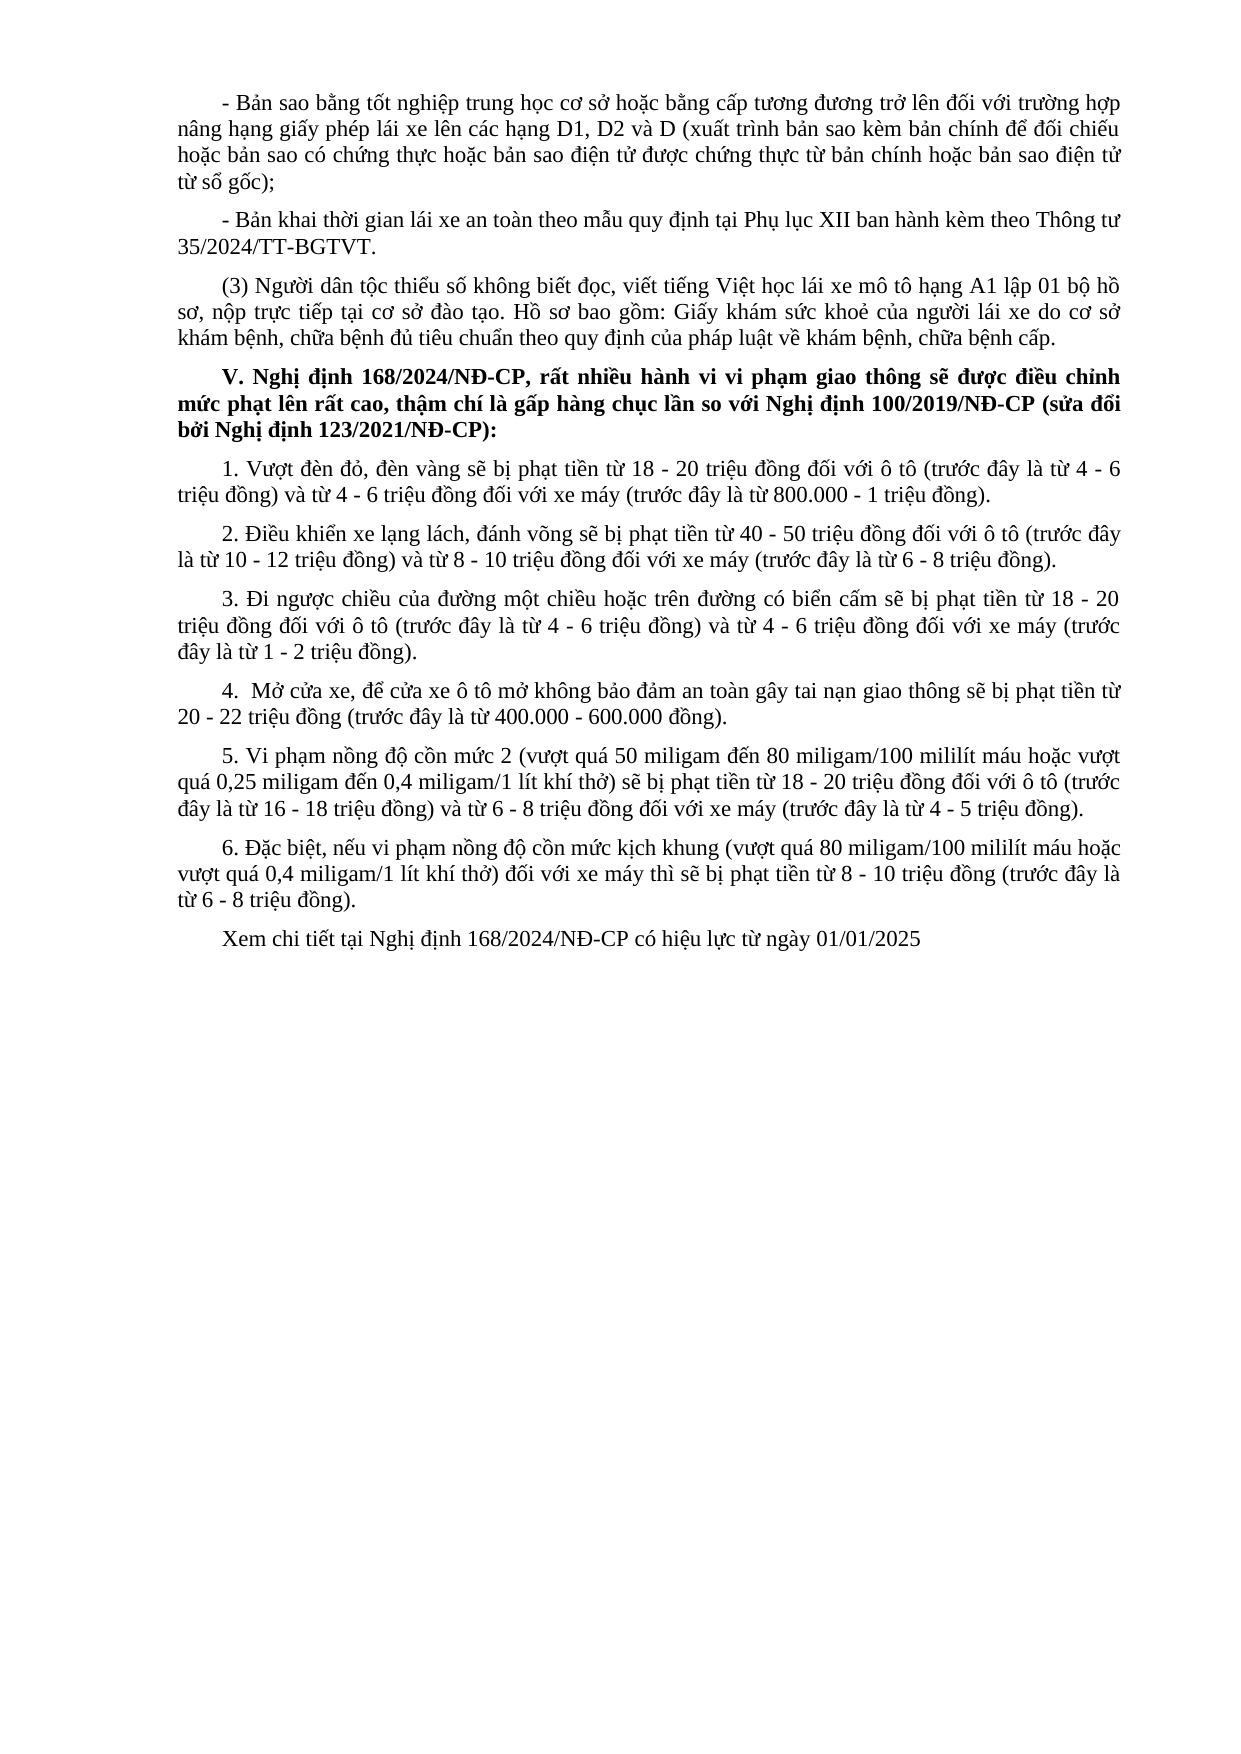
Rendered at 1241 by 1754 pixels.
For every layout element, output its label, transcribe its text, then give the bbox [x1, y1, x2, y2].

text - Bản sao bằng tốt nghiệp trung học cơ sở hoặc bằng cấp tương đương trở lên đối với trường hợp nâng hạng giấy phép lái xe lên các hạng D1, D2 và D (xuất trình bản sao kèm bản chính để đối chiếu hoặc bản sao có chứng thực hoặc bản sao điện tử được chứng thực từ bản chính hoặc bản sao điện tử từ sổ gốc); [177, 89, 1122, 194]
text 2. Điều khiển xe lạng lách, đánh võng sẽ bị phạt tiền từ 40 - 50 triệu đồng đối với ô tô (trước đây là từ 10 - 12 triệu đồng) và từ 8 - 10 triệu đồng đối với xe máy (trước đây là từ 6 - 8 triệu đồng). [177, 520, 1122, 573]
text V. Nghị định 168/2024/NĐ-CP, rất nhiều hành vi vi phạm giao thông sẽ được điều chỉnh mức phạt lên rất cao, thậm chí là gấp hàng chục lần so với Nghị định 100/2019/NĐ-CP (sửa đổi bởi Nghị định 123/2021/NĐ-CP): [177, 363, 1122, 442]
text 5. Vi phạm nồng độ cồn mức 2 (vượt quá 50 miligam đến 80 miligam/100 mililít máu hoặc vượt quá 0,25 miligam đến 0,4 miligam/1 lít khí thở) sẽ bị phạt tiền từ 18 - 20 triệu đồng đối với ô tô (trước đây là từ 16 - 18 triệu đồng) và từ 6 - 8 triệu đồng đối với xe máy (trước đây là từ 4 - 5 triệu đồng). [177, 742, 1122, 821]
text 1. Vượt đèn đỏ, đèn vàng sẽ bị phạt tiền từ 18 - 20 triệu đồng đối với ô tô (trước đây là từ 4 - 6 triệu đồng) và từ 4 - 6 triệu đồng đối với xe máy (trước đây là từ 800.000 - 1 triệu đồng). [177, 455, 1122, 508]
text (3) Người dân tộc thiểu số không biết đọc, viết tiếng Việt học lái xe mô tô hạng A1 lập 01 bộ hồ sơ, nộp trực tiếp tại cơ sở đào tạo. Hồ sơ bao gồm: Giấy khám sức khoẻ của người lái xe do cơ sở khám bệnh, chữa bệnh đủ tiêu chuẩn theo quy định của pháp luật về khám bệnh, chữa bệnh cấp. [177, 272, 1122, 351]
text Xem chi tiết tại Nghị định 168/2024/NĐ-CP có hiệu lực từ ngày 01/01/2025 [177, 925, 1122, 952]
text - Bản khai thời gian lái xe an toàn theo mẫu quy định tại Phụ lục XII ban hành kèm theo Thông tư 35/2024/TT-BGTVT. [177, 207, 1122, 259]
text 6. Đặc biệt, nếu vi phạm nồng độ cồn mức kịch khung (vượt quá 80 miligam/100 mililít máu hoặc vượt quá 0,4 miligam/1 lít khí thở) đối với xe máy thì sẽ bị phạt tiền từ 8 - 10 triệu đồng (trước đây là từ 6 - 8 triệu đồng). [177, 834, 1122, 913]
text 4. Mở cửa xe, để cửa xe ô tô mở không bảo đảm an toàn gây tai nạn giao thông sẽ bị phạt tiền từ 20 - 22 triệu đồng (trước đây là từ 400.000 - 600.000 đồng). [177, 677, 1122, 729]
text 3. Đi ngược chiều của đường một chiều hoặc trên đường có biển cấm sẽ bị phạt tiền từ 18 - 20 triệu đồng đối với ô tô (trước đây là từ 4 - 6 triệu đồng) và từ 4 - 6 triệu đồng đối với xe máy (trước đây là từ 1 - 2 triệu đồng). [177, 585, 1122, 664]
